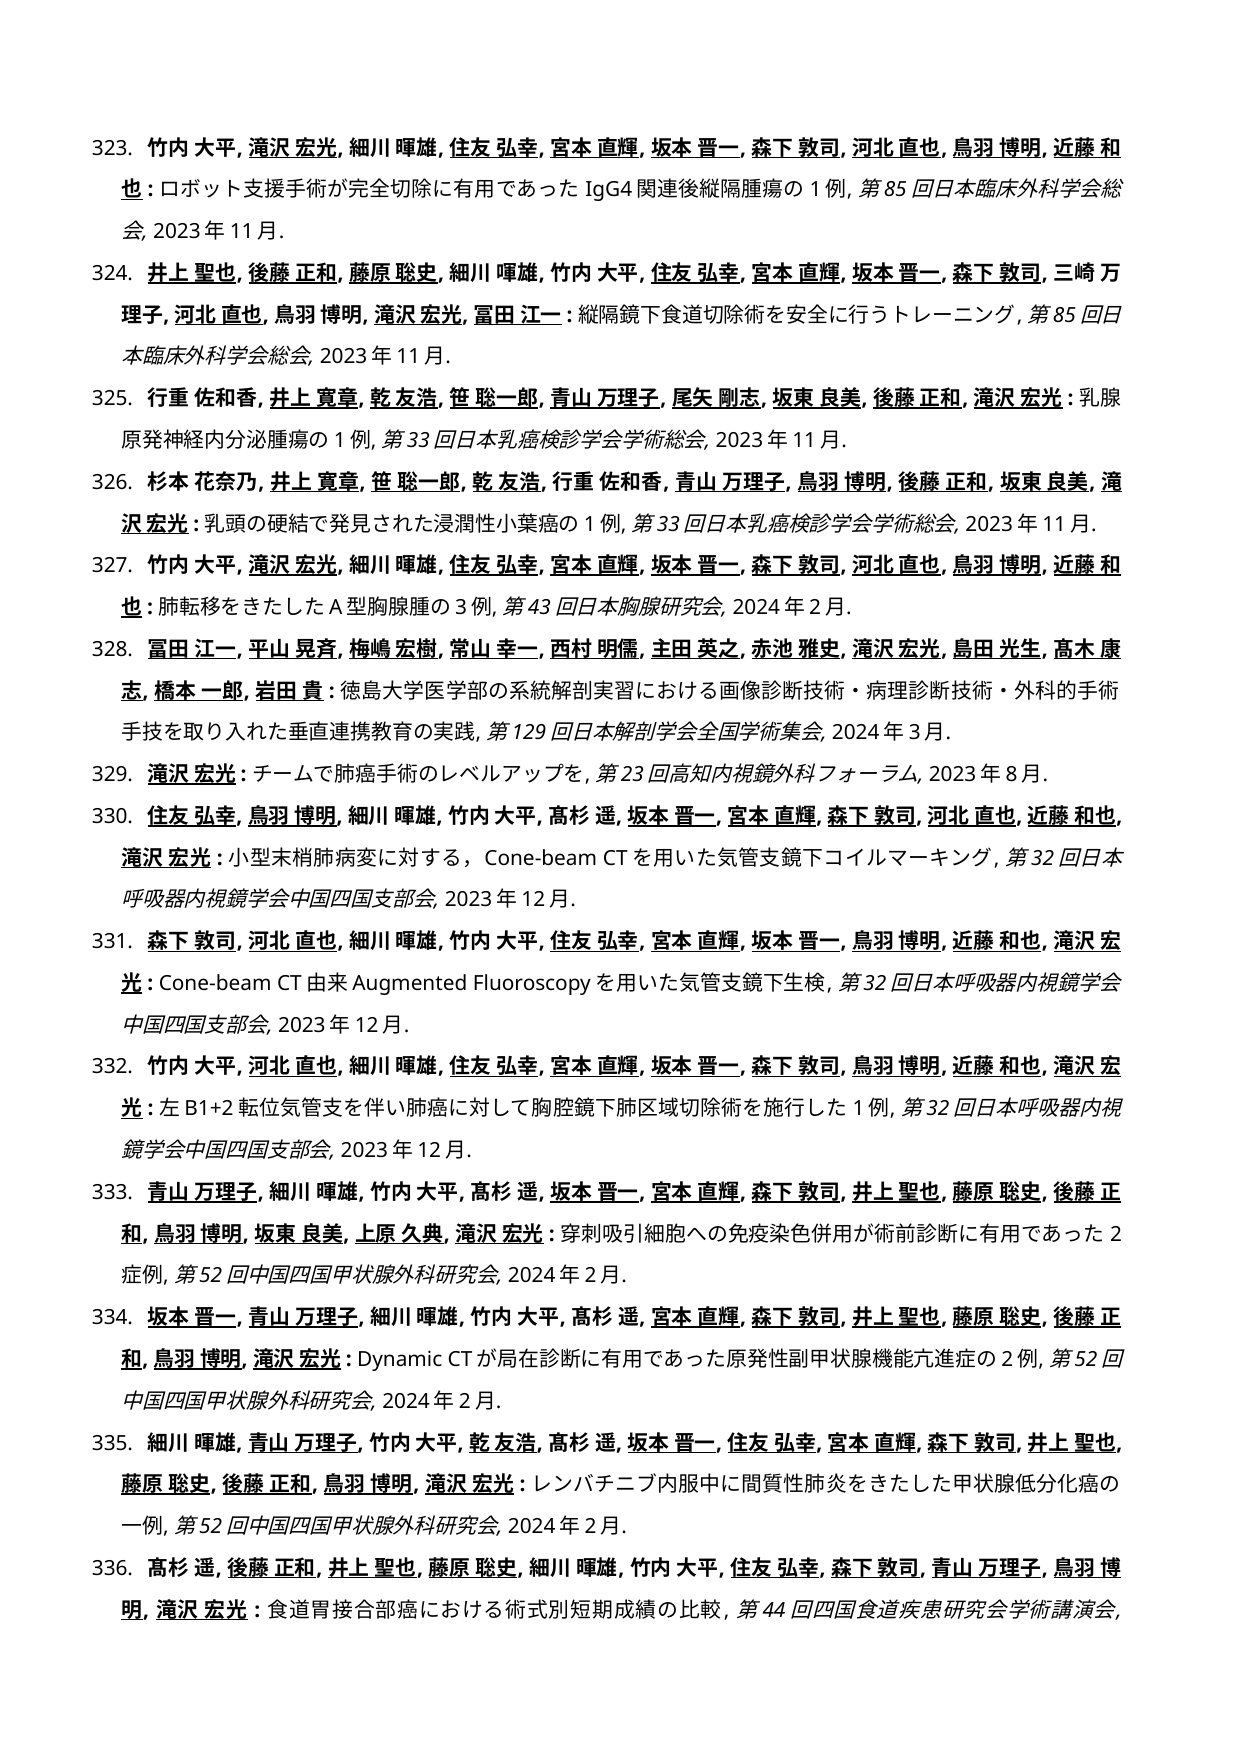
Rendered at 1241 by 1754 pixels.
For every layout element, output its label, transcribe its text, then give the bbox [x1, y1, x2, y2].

list 杉本 花奈乃, 井上 寛章, 笹 聡一郎, 乾 友浩, 行重 佐和香, 青山 万理子, 鳥羽 博明, 後藤 正和, 坂東 良美, 滝沢 宏光 : 乳頭の硬結で発見された浸潤性小葉癌の1例, 第33回日本乳癌検診学会学術総会, 2023年11月. [92, 459, 1122, 543]
list 青山 万理子, 細川 暉雄, 竹内 大平, 髙杉 遥, 坂本 晋一, 宮本 直輝, 森下 敦司, 井上 聖也, 藤原 聡史, 後藤 正和, 鳥羽 博明, 坂東 良美, 上原 久典, 滝沢 宏光 : 穿刺吸引細胞への免疫染色併用が術前診断に有用であった2症例, 第52回中国四国甲状腺外科研究会, 2024年2月. [92, 1169, 1122, 1295]
list 行重 佐和香, 井上 寛章, 乾 友浩, 笹 聡一郎, 青山 万理子, 尾矢 剛志, 坂東 良美, 後藤 正和, 滝沢 宏光 : 乳腺原発神経内分泌腫瘍の1例, 第33回日本乳癌検診学会学術総会, 2023年11月. [92, 376, 1122, 459]
list 井上 聖也, 後藤 正和, 藤原 聡史, 細川 喗雄, 竹内 大平, 住友 弘幸, 宮本 直輝, 坂本 晋一, 森下 敦司, 三崎 万理子, 河北 直也, 鳥羽 博明, 滝沢 宏光, 冨田 江一 : 縦隔鏡下食道切除術を安全に行うトレーニング, 第85回日本臨床外科学会総会, 2023年11月. [92, 250, 1122, 376]
list 住友 弘幸, 鳥羽 博明, 細川 暉雄, 竹内 大平, 髙杉 遥, 坂本 晋一, 宮本 直輝, 森下 敦司, 河北 直也, 近藤 和也, 滝沢 宏光 : 小型末梢肺病変に対する，Cone-beam CTを用いた気管支鏡下コイルマーキング, 第32回日本呼吸器内視鏡学会中国四国支部会, 2023年12月. [92, 793, 1122, 919]
list 細川 暉雄, 青山 万理子, 竹内 大平, 乾 友浩, 髙杉 遥, 坂本 晋一, 住友 弘幸, 宮本 直輝, 森下 敦司, 井上 聖也, 藤原 聡史, 後藤 正和, 鳥羽 博明, 滝沢 宏光 : レンバチニブ内服中に間質性肺炎をきたした甲状腺低分化癌の一例, 第52回中国四国甲状腺外科研究会, 2024年2月. [92, 1420, 1122, 1545]
list 竹内 大平, 河北 直也, 細川 暉雄, 住友 弘幸, 宮本 直輝, 坂本 晋一, 森下 敦司, 鳥羽 博明, 近藤 和也, 滝沢 宏光 : 左B1+2転位気管支を伴い肺癌に対して胸腔鏡下肺区域切除術を施行した1例, 第32回日本呼吸器内視鏡学会中国四国支部会, 2023年12月. [92, 1044, 1122, 1169]
list 森下 敦司, 河北 直也, 細川 暉雄, 竹内 大平, 住友 弘幸, 宮本 直輝, 坂本 晋一, 鳥羽 博明, 近藤 和也, 滝沢 宏光 : Cone-beam CT由来Augmented Fluoroscopyを用いた気管支鏡下生検, 第32回日本呼吸器内視鏡学会中国四国支部会, 2023年12月. [92, 919, 1122, 1044]
list 冨田 江一, 平山 晃斉, 梅嶋 宏樹, 常山 幸一, 西村 明儒, 主田 英之, 赤池 雅史, 滝沢 宏光, 島田 光生, 髙木 康志, 橋本 一郎, 岩田 貴 : 徳島大学医学部の系統解剖実習における画像診断技術・病理診断技術・外科的手術手技を取り入れた垂直連携教育の実践, 第129回日本解剖学会全国学術集会, 2024年3月. [92, 626, 1122, 752]
list 滝沢 宏光 : チームで肺癌手術のレベルアップを, 第23回高知内視鏡外科フォーラム, 2023年8月. [92, 752, 1122, 793]
list 坂本 晋一, 青山 万理子, 細川 暉雄, 竹内 大平, 髙杉 遥, 宮本 直輝, 森下 敦司, 井上 聖也, 藤原 聡史, 後藤 正和, 鳥羽 博明, 滝沢 宏光 : Dynamic CTが局在診断に有用であった原発性副甲状腺機能亢進症の2例, 第52回中国四国甲状腺外科研究会, 2024年2月. [92, 1295, 1122, 1420]
list 竹内 大平, 滝沢 宏光, 細川 暉雄, 住友 弘幸, 宮本 直輝, 坂本 晋一, 森下 敦司, 河北 直也, 鳥羽 博明, 近藤 和也 : ロボット支援手術が完全切除に有用であったIgG4関連後縦隔腫瘍の1例, 第85回日本臨床外科学会総会, 2023年11月. [92, 125, 1122, 250]
list 竹内 大平, 滝沢 宏光, 細川 暉雄, 住友 弘幸, 宮本 直輝, 坂本 晋一, 森下 敦司, 河北 直也, 鳥羽 博明, 近藤 和也 : 肺転移をきたしたA型胸腺腫の3例, 第43回日本胸腺研究会, 2024年2月. [92, 543, 1122, 626]
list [92, 1545, 1122, 1629]
